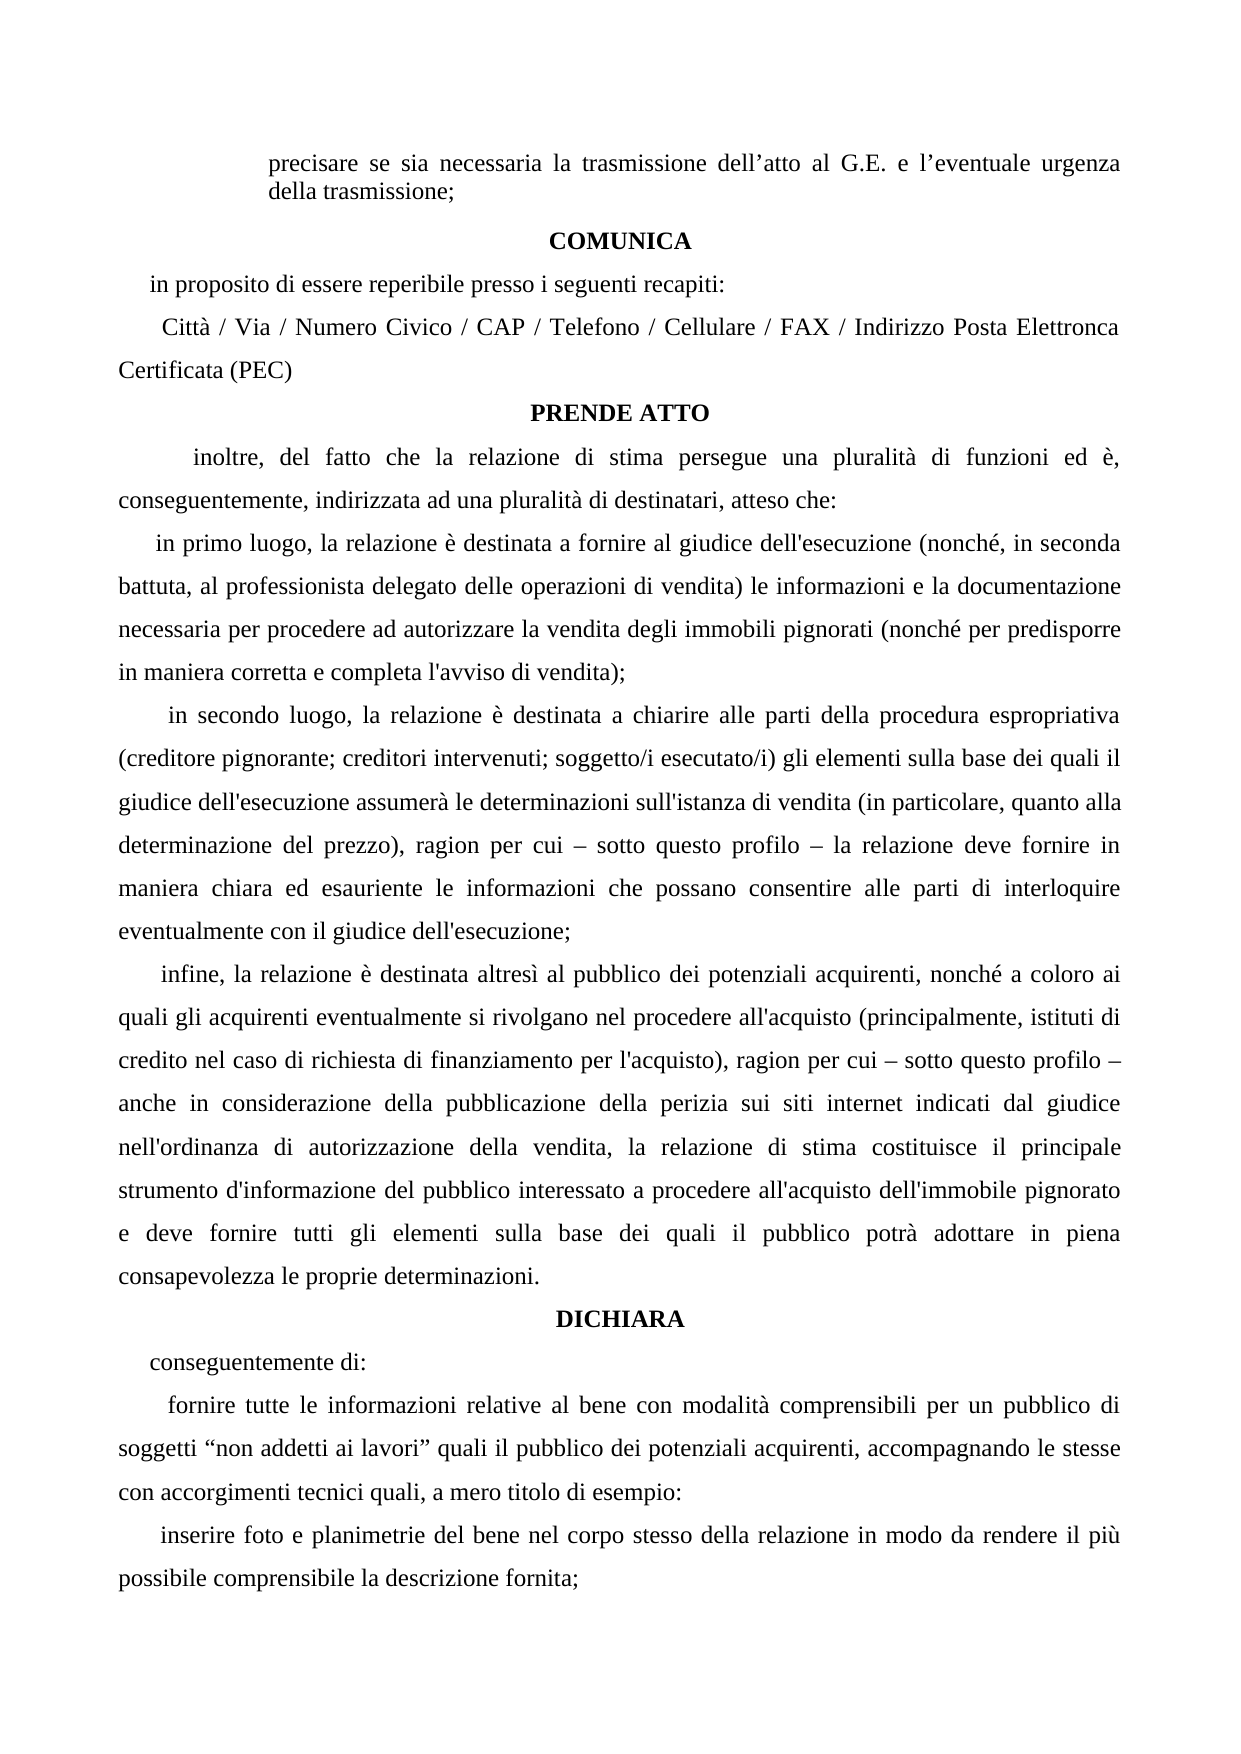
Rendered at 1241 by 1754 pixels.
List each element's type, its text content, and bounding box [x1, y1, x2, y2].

text in primo luogo, la relazione è destinata a fornire al giudice dell'esecuzione (nonché, in seconda battuta, al professionista delegato delle operazioni di vendita) le informazioni e la documentazione necessaria per procedere ad autorizzare la vendita degli immobili pignorati (nonché per predisporre in maniera corretta e completa l'avviso di vendita); [118, 528, 1122, 686]
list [231, 148, 1122, 205]
text fornire tutte le informazioni relative al bene con modalità comprensibili per un pubblico di soggetti “non addetti ai lavori” quali il pubblico dei potenziali acquirenti, accompagnando le stesse con accorgimenti tecnici quali, a mero titolo di esempio: [118, 1390, 1122, 1505]
text in proposito di essere reperibile presso i seguenti recapiti: [118, 269, 1122, 298]
text PRENDE ATTO [118, 398, 1122, 427]
text in secondo luogo, la relazione è destinata a chiarire alle parti della procedura espropriativa (creditore pignorante; creditori intervenuti; soggetto/i esecutato/i) gli elementi sulla base dei quali il giudice dell'esecuzione assumerà le determinazioni sull'istanza di vendita (in particolare, quanto alla determinazione del prezzo), ragion per cui – sotto questo profilo – la relazione deve fornire in maniera chiara ed esauriente le informazioni che possano consentire alle parti di interloquire eventualmente con il giudice dell'esecuzione; [118, 700, 1122, 945]
text Città / Via / Numero Civico / CAP / Telefono / Cellulare / FAX / Indirizzo Posta Elettronca Certificata (PEC) [118, 312, 1122, 384]
text inoltre, del fatto che la relazione di stima persegue una pluralità di funzioni ed è, conseguentemente, indirizzata ad una pluralità di destinatari, atteso che: [118, 442, 1122, 513]
text COMUNICA [118, 226, 1122, 255]
text conseguentemente di: [118, 1347, 1122, 1376]
text infine, la relazione è destinata altresì al pubblico dei potenziali acquirenti, nonché a coloro ai quali gli acquirenti eventualmente si rivolgano nel procedere all'acquisto (principalmente, istituti di credito nel caso di richiesta di finanziamento per l'acquisto), ragion per cui – sotto questo profilo – anche in considerazione della pubblicazione della perizia sui siti internet indicati dal giudice nell'ordinanza di autorizzazione della vendita, la relazione di stima costituisce il principale strumento d'informazione del pubblico interessato a procedere all'acquisto dell'immobile pignorato e deve fornire tutti gli elementi sulla base dei quali il pubblico potrà adottare in piena consapevolezza le proprie determinazioni. [118, 959, 1122, 1290]
text DICHIARA [118, 1304, 1122, 1333]
text inserire foto e planimetrie del bene nel corpo stesso della relazione in modo da rendere il più possibile comprensibile la descrizione fornita; [118, 1520, 1122, 1592]
